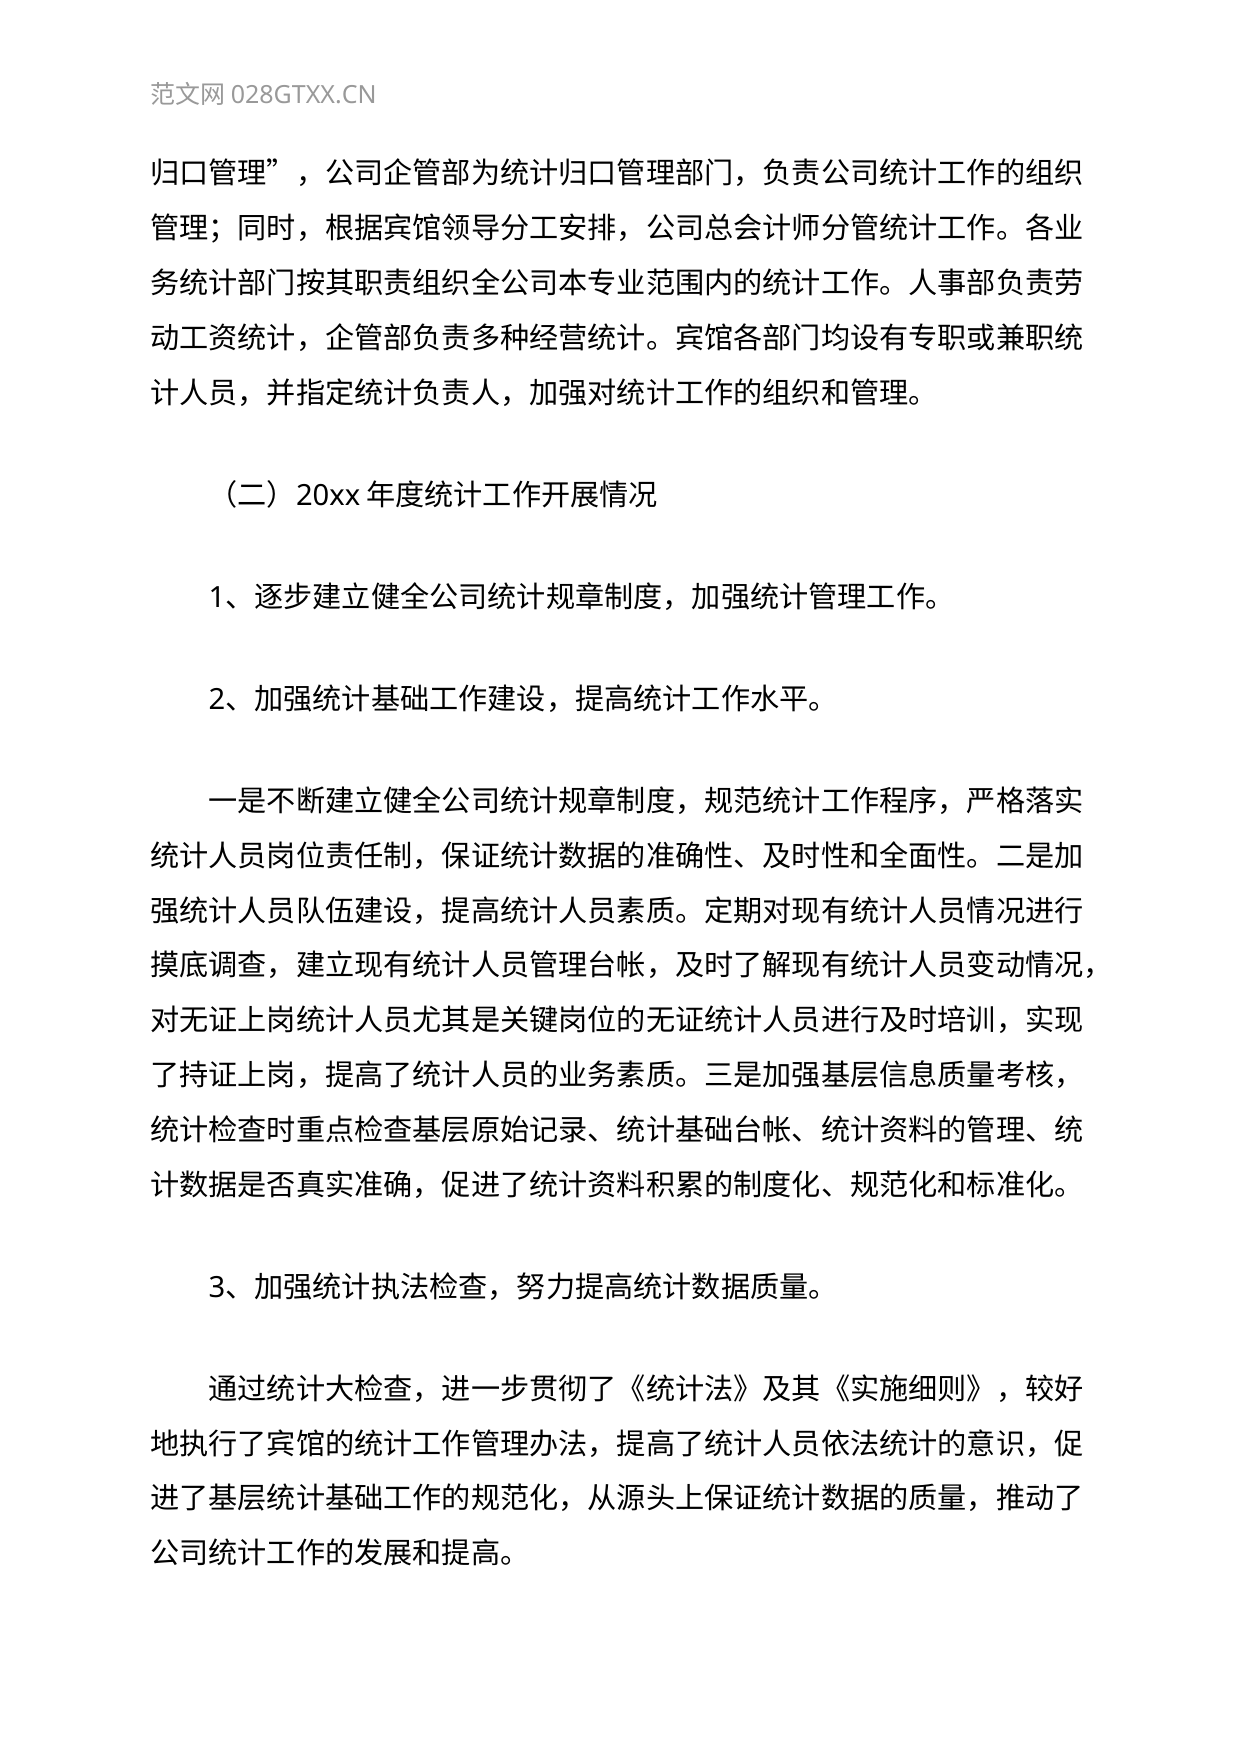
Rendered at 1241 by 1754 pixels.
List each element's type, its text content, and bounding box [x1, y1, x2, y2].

text 3、加强统计执法检查，努力提高统计数据质量。 [150, 1263, 1090, 1306]
text 一是不断建立健全公司统计规章制度，规范统计工作程序，严格落实统计人员岗位责任制，保证统计数据的准确性、及时性和全面性。二是加强统计人员队伍建设，提高统计人员素质。定期对现有统计人员情况进行摸底调查，建立现有统计人员管理台帐，及时了解现有统计人员变动情况，对无证上岗统计人员尤其是关键岗位的无证统计人员进行及时培训，实现了持证上岗，提高了统计人员的业务素质。三是加强基层信息质量考核，统计检查时重点检查基层原始记录、统计基础台帐、统计资料的管理、统计数据是否真实准确，促进了统计资料积累的制度化、规范化和标准化。 [150, 777, 1090, 1204]
text 2、加强统计基础工作建设，提高统计工作水平。 [150, 675, 1090, 718]
text （二）20xx年度统计工作开展情况 [150, 471, 1090, 514]
text 通过统计大检查，进一步贯彻了《统计法》及其《实施细则》，较好地执行了宾馆的统计工作管理办法，提高了统计人员依法统计的意识，促进了基层统计基础工作的规范化，从源头上保证统计数据的质量，推动了公司统计工作的发展和提高。 [150, 1365, 1090, 1572]
text 1、逐步建立健全公司统计规章制度，加强统计管理工作。 [150, 573, 1090, 616]
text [150, 150, 1090, 412]
